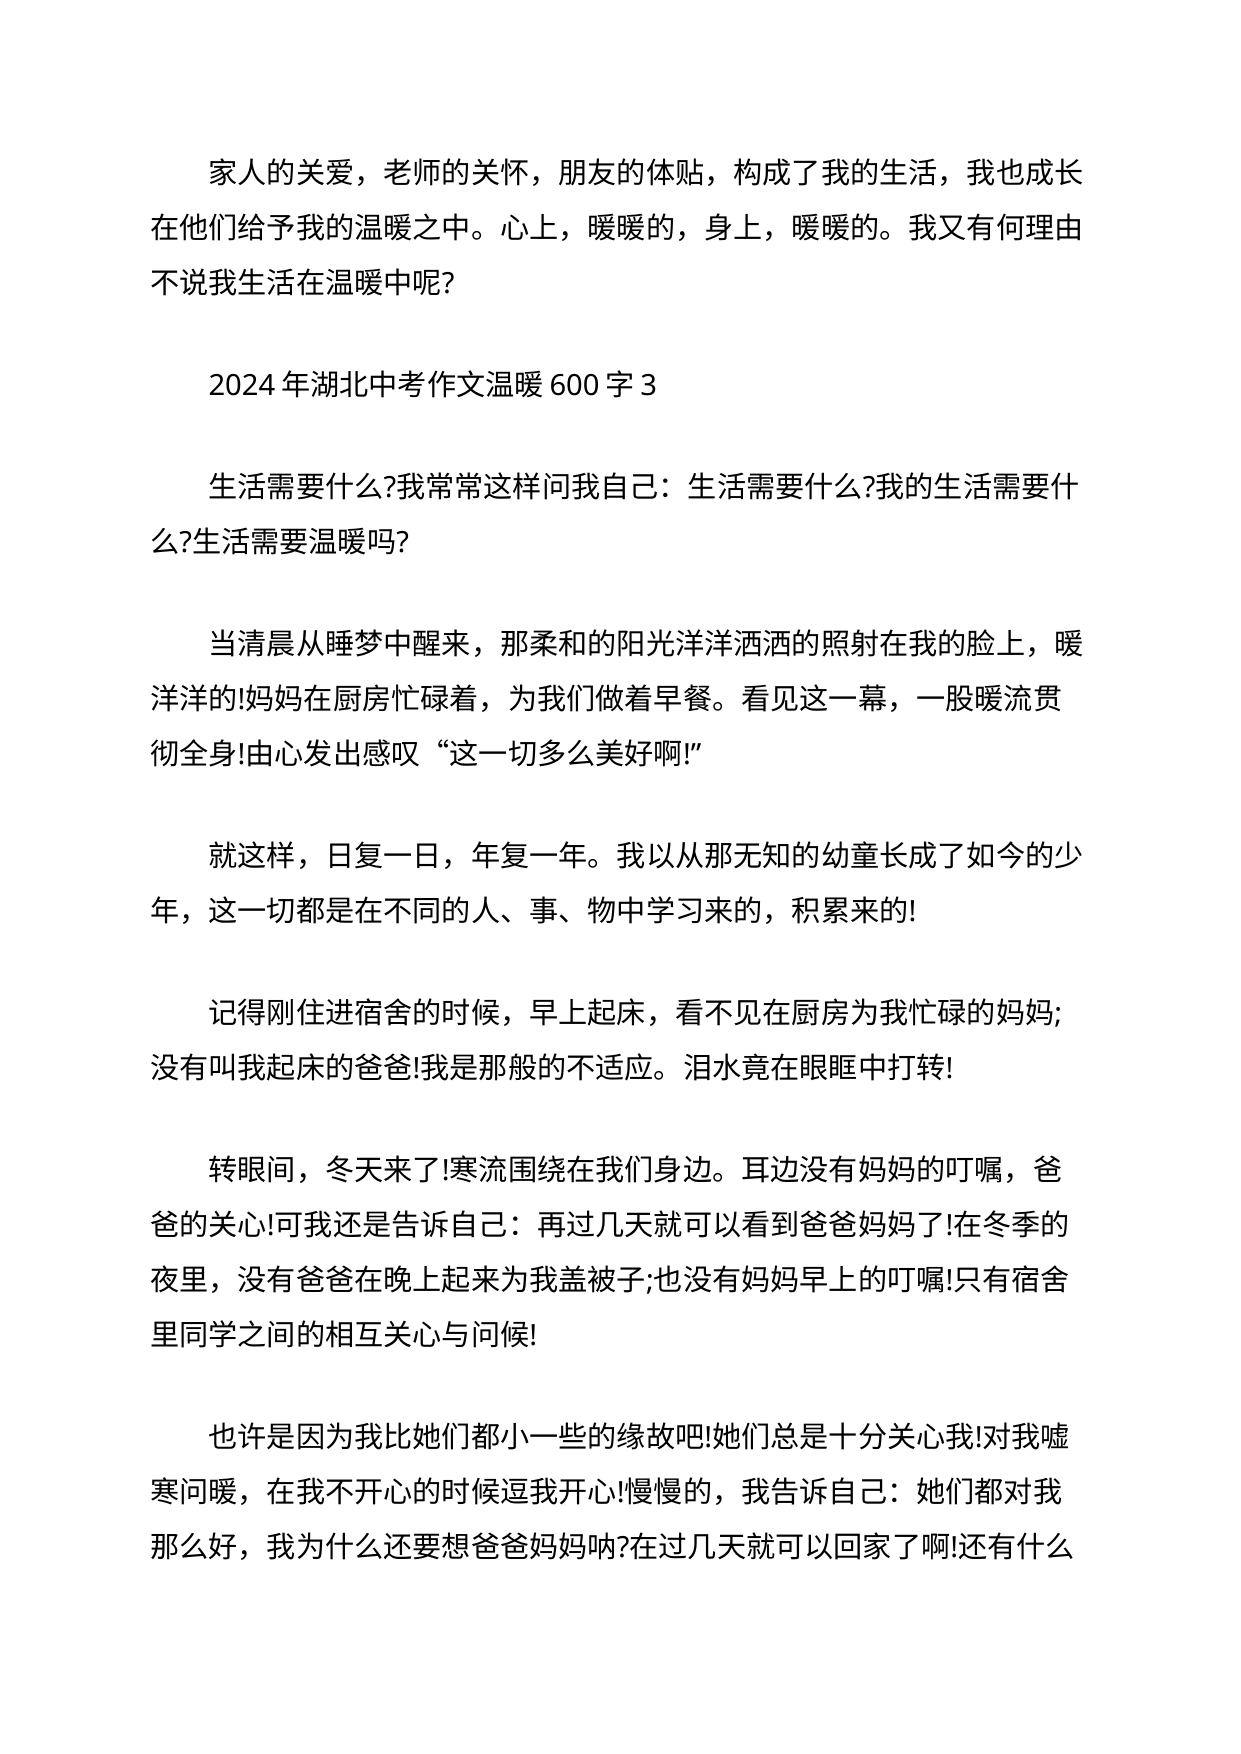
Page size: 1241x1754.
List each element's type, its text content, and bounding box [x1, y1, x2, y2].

text 家人的关爱，老师的关怀，朋友的体贴，构成了我的生活，我也成长在他们给予我的温暖之中。心上，暖暖的，身上，暖暖的。我又有何理由不说我生活在温暖中呢? [150, 150, 1090, 302]
text 2024年湖北中考作文温暖600字3 [150, 362, 1090, 404]
text 生活需要什么?我常常这样问我自己：生活需要什么?我的生活需要什么?生活需要温暖吗? [150, 464, 1090, 561]
text 当清晨从睡梦中醒来，那柔和的阳光洋洋洒洒的照射在我的脸上，暖洋洋的!妈妈在厨房忙碌着，为我们做着早餐。看见这一幕，一股暖流贯彻全身!由心发出感叹“这一切多么美好啊!” [150, 621, 1090, 773]
text 转眼间，冬天来了!寒流围绕在我们身边。耳边没有妈妈的叮嘱，爸爸的关心!可我还是告诉自己：再过几天就可以看到爸爸妈妈了!在冬季的夜里，没有爸爸在晚上起来为我盖被子;也没有妈妈早上的叮嘱!只有宿舍里同学之间的相互关心与问候! [150, 1146, 1090, 1354]
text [150, 1413, 1090, 1566]
text 记得刚住进宿舍的时候，早上起床，看不见在厨房为我忙碌的妈妈;没有叫我起床的爸爸!我是那般的不适应。泪水竟在眼眶中打转! [150, 989, 1090, 1087]
text 就这样，日复一日，年复一年。我以从那无知的幼童长成了如今的少年，这一切都是在不同的人、事、物中学习来的，积累来的! [150, 833, 1090, 930]
